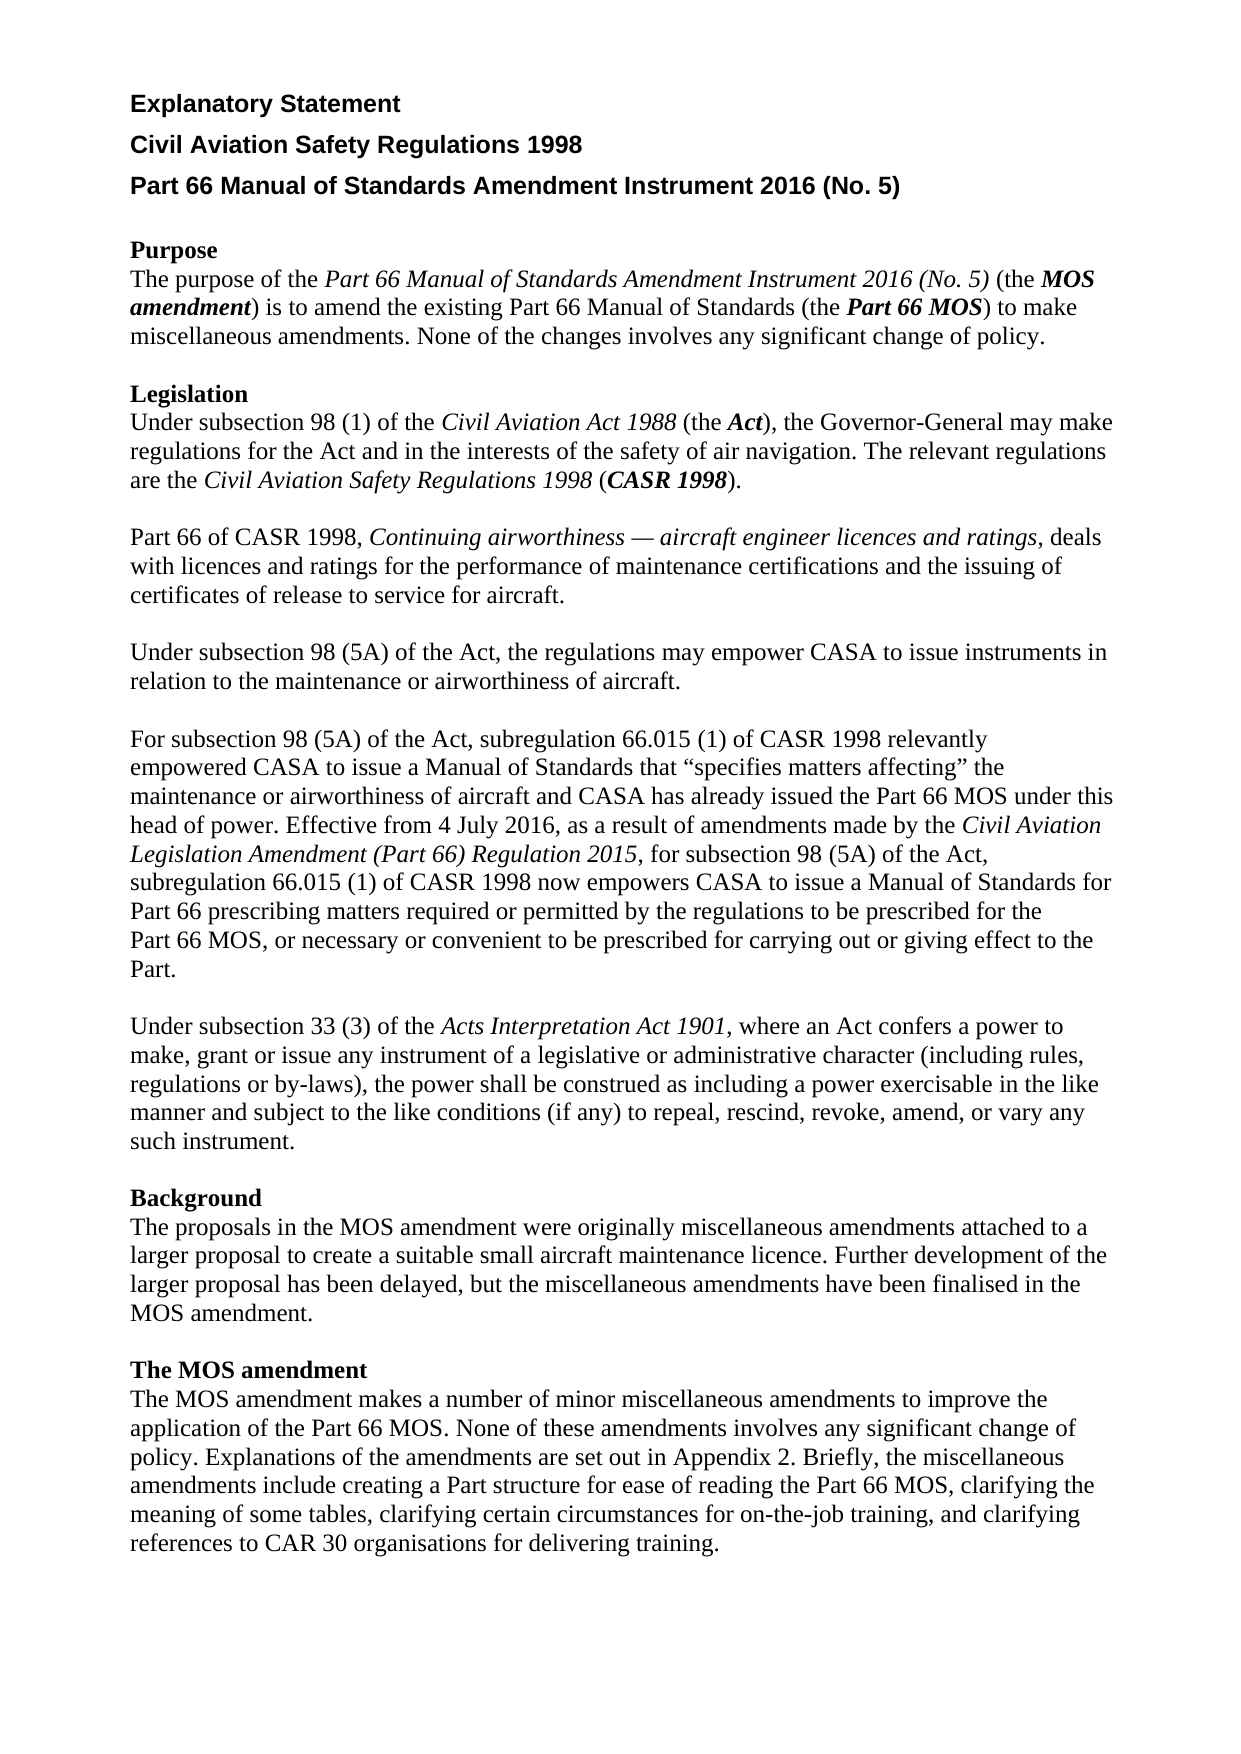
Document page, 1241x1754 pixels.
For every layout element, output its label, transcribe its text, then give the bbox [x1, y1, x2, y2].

text The MOS amendment makes a number of minor miscellaneous amendments to improve the application of the Part 66 MOS. None of these amendments involves any significant change of policy. Explanations of the amendments are set out in Appendix 2. Briefly, the miscellaneous amendments include creating a Part structure for ease of reading the Part 66 MOS, clarifying the meaning of some tables, clarifying certain circumstances for on-the-job training, and clarifying references to CAR 30 organisations for delivering training. [130, 1384, 1116, 1557]
text Under subsection 98 (1) of the Civil Aviation Act 1988 (the Act), the Governor-General may make regulations for the Act and in the interests of the safety of air navigation. The relevant regulations are the Civil Aviation Safety Regulations 1998 (CASR 1998). [130, 407, 1116, 494]
text Background [130, 1183, 1116, 1212]
text For subsection 98 (5A) of the Act, subregulation 66.015 (1) of CASR 1998 relevantly empowered CASA to issue a Manual of Standards that “specifies matters affecting” the maintenance or airworthiness of aircraft and CASA has already issued the Part 66 MOS under this head of power. Effective from 4 July 2016, as a result of amendments made by the Civil Aviation Legislation Amendment (Part 66) Regulation 2015, for subsection 98 (5A) of the Act, subregulation 66.015 (1) of CASR 1998 now empowers CASA to issue a Manual of Standards for Part 66 prescribing matters required or permitted by the regulations to be prescribed for the Part 66 MOS, or necessary or convenient to be prescribed for carrying out or giving effect to the Part. [130, 724, 1116, 982]
text Under subsection 33 (3) of the Acts Interpretation Act 1901, where an Act confers a power to make, grant or issue any instrument of a legislative or administrative character (including rules, regulations or by-laws), the power shall be construed as including a power exercisable in the like manner and subject to the like conditions (if any) to repeal, rescind, revoke, amend, or vary any such instrument. [130, 1011, 1116, 1155]
text Under subsection 98 (5A) of the Act, the regulations may empower CASA to issue instruments in relation to the maintenance or airworthiness of aircraft. [130, 637, 1116, 695]
subtitle Civil Aviation Safety Regulations 1998 [130, 130, 1116, 159]
text The purpose of the Part 66 Manual of Standards Amendment Instrument 2016 (No. 5) (the MOS amendment) is to amend the existing Part 66 Manual of Standards (the Part 66 MOS) to make miscellaneous amendments. None of the changes involves any significant change of policy. [130, 264, 1116, 350]
text Purpose [130, 235, 1116, 264]
text The proposals in the MOS amendment were originally miscellaneous amendments attached to a larger proposal to create a suitable small aircraft maintenance licence. Further development of the larger proposal has been delayed, but the miscellaneous amendments have been finalised in the MOS amendment. [130, 1212, 1116, 1327]
text Part 66 of CASR 1998, Continuing airworthiness — aircraft engineer licences and ratings, deals with licences and ratings for the performance of maintenance certifications and the issuing of certificates of release to service for aircraft. [130, 522, 1116, 609]
subtitle Part 66 Manual of Standards Amendment Instrument 2016 (No. 5) [130, 171, 1116, 200]
text The MOS amendment [130, 1355, 1116, 1384]
text Legislation [130, 379, 1116, 407]
subtitle Explanatory Statement [130, 89, 1116, 117]
